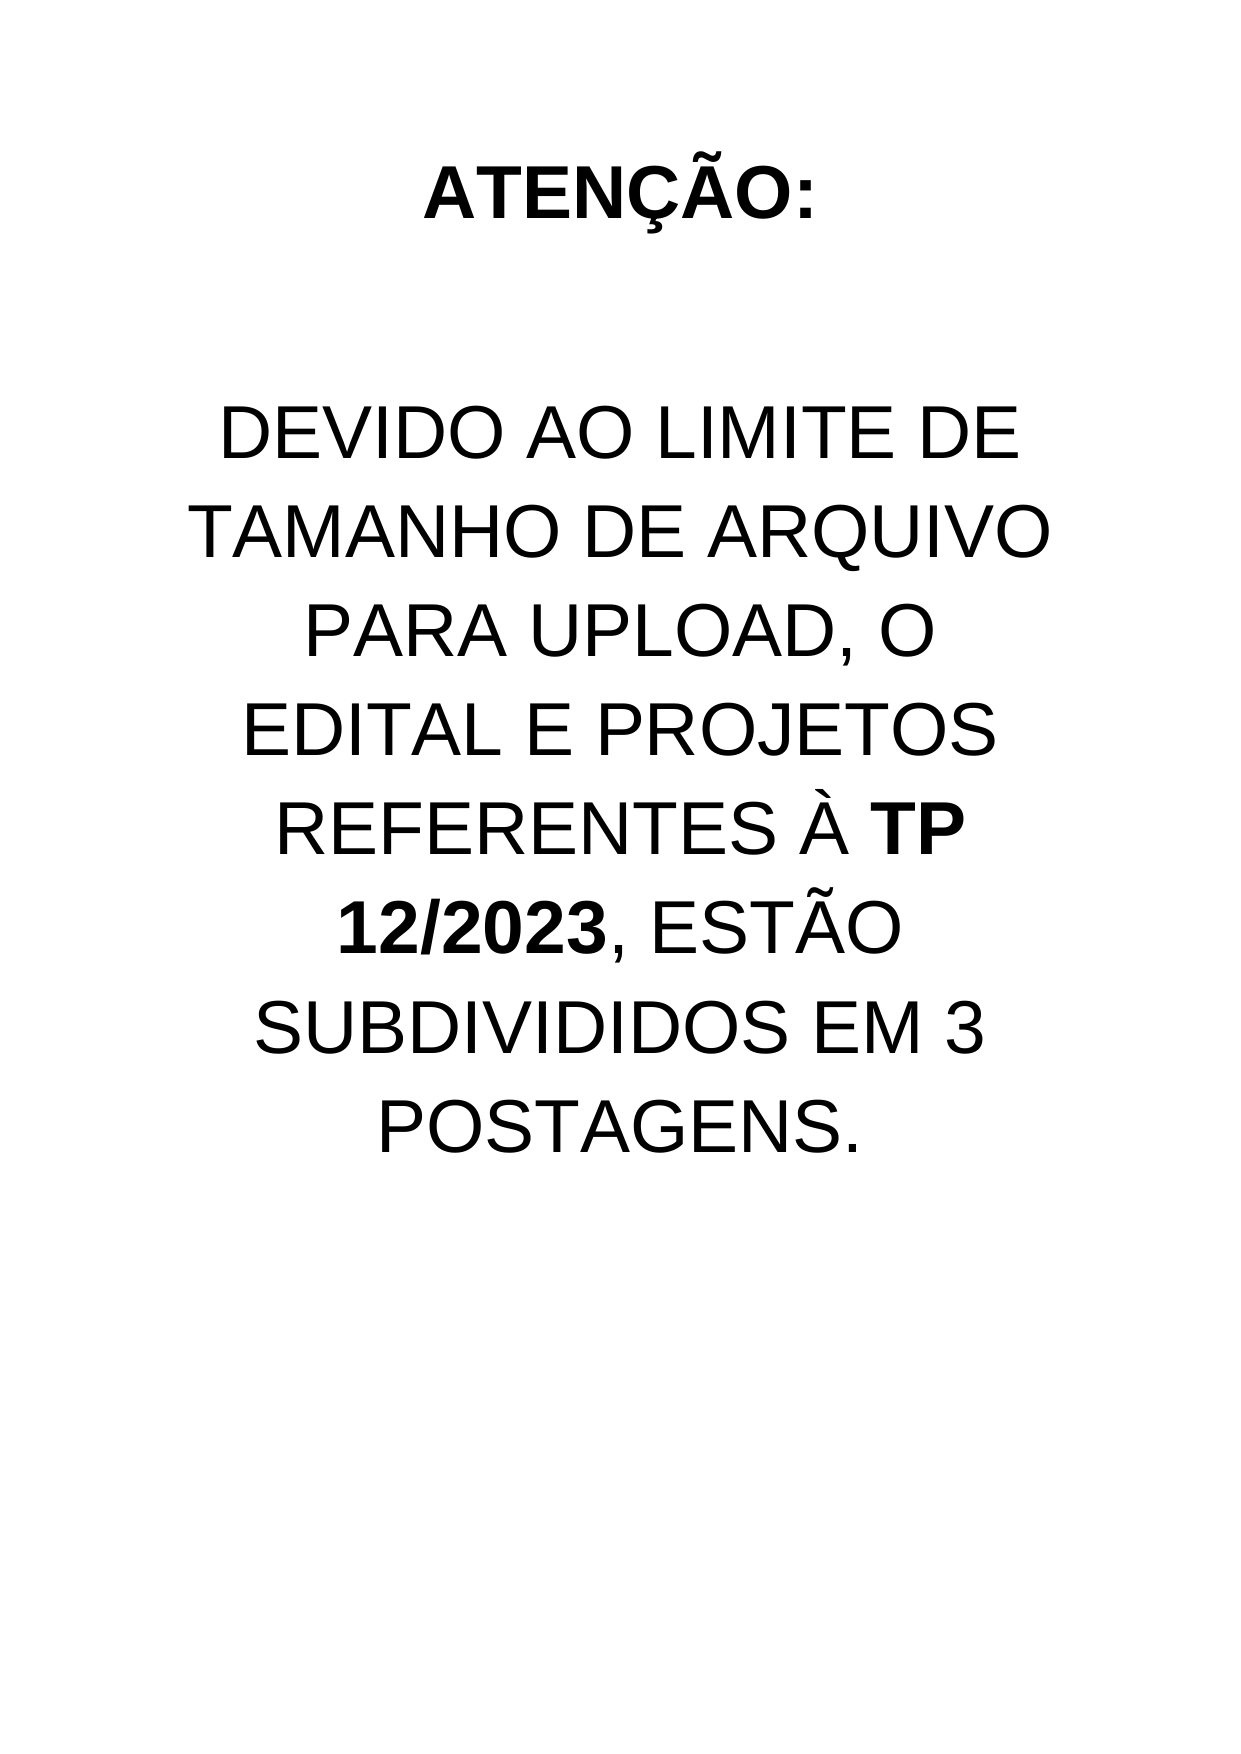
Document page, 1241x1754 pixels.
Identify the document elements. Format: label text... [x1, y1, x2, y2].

text DEVIDO AO LIMITE DE TAMANHO DE ARQUIVO PARA UPLOAD, O EDITAL E PROJETOS REFERENTES À TP 12/2023, ESTÃO SUBDIVIDIDOS EM 3 POSTAGENS. [177, 388, 1063, 1168]
text ATENÇÃO: [177, 148, 1063, 234]
